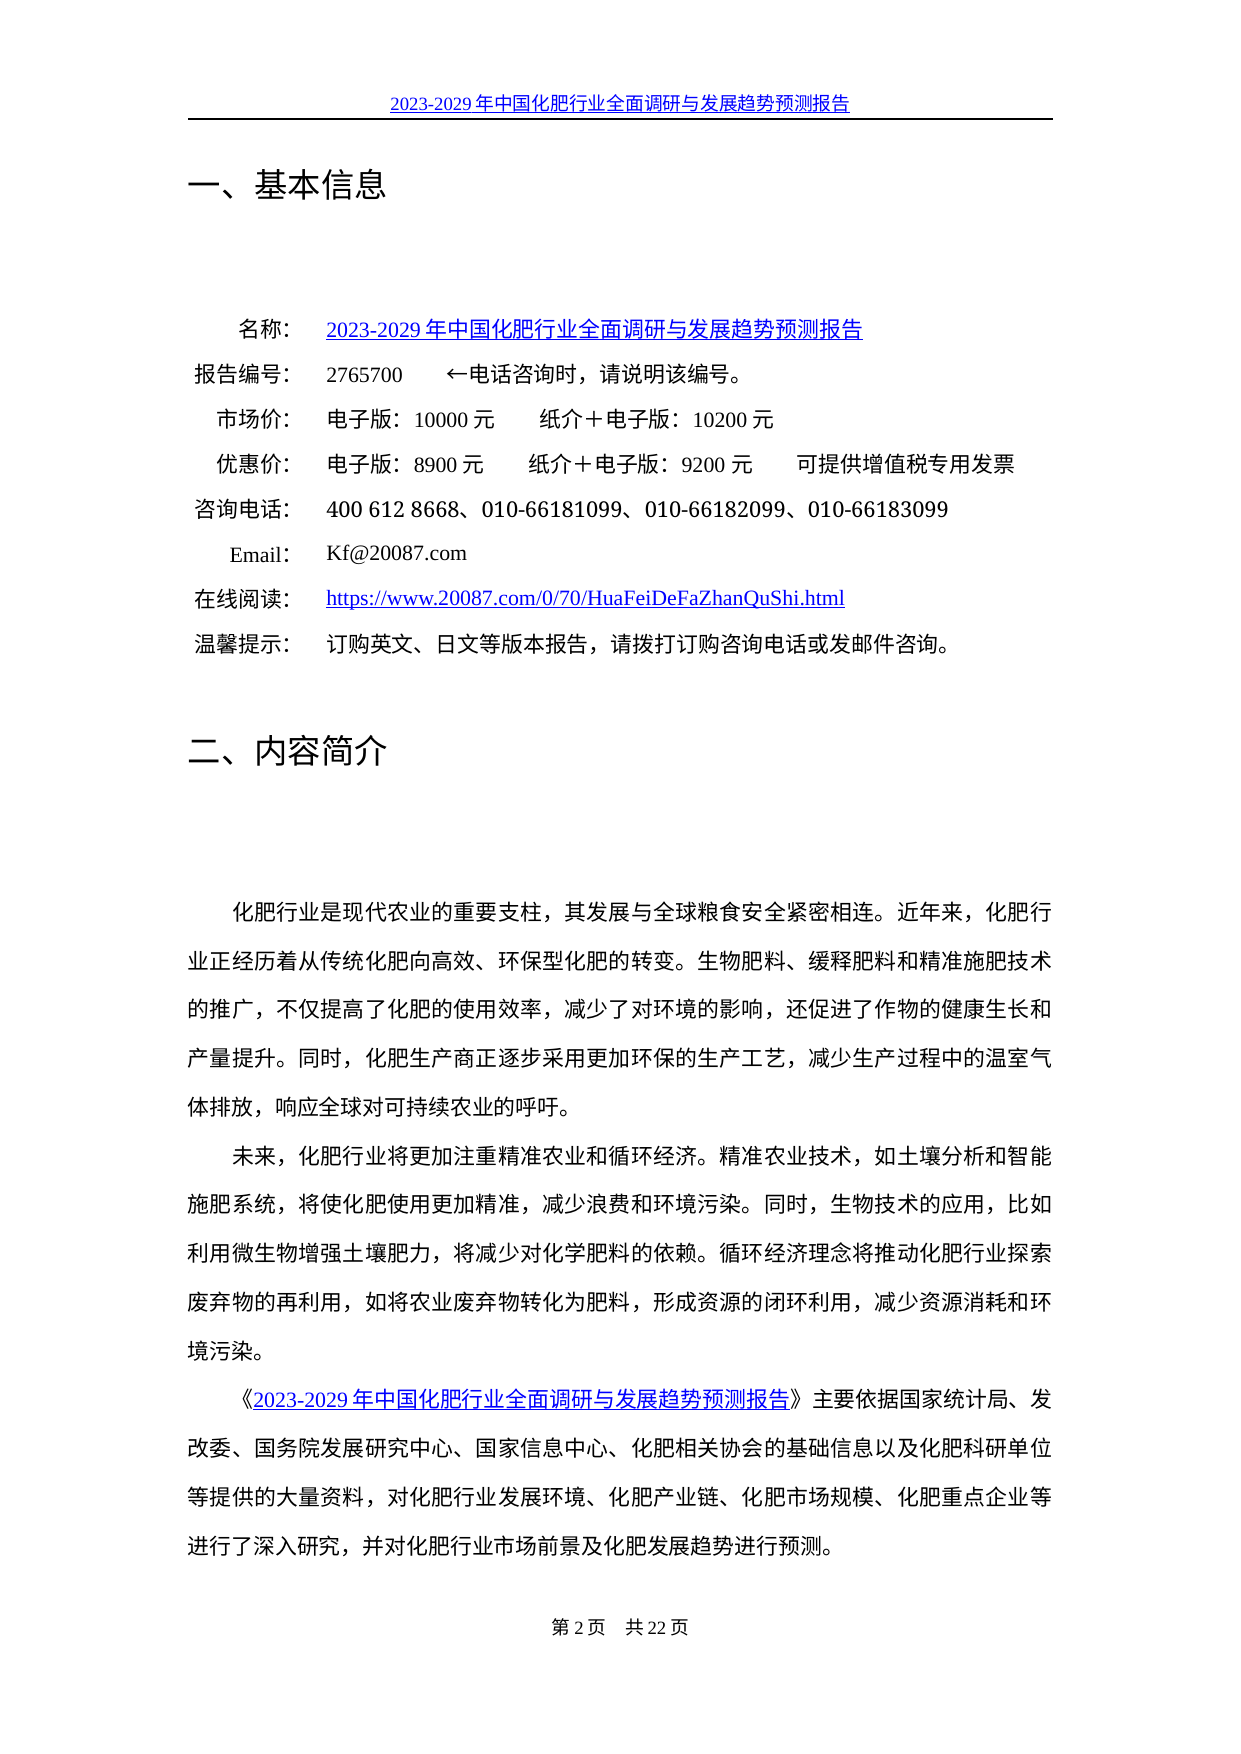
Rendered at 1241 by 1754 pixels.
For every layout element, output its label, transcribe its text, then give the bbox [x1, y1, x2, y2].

table_cell 电子版：10000 元 纸介＋电子版：10200 元 [315, 402, 1073, 447]
table_header 名称： [167, 312, 315, 357]
table_cell 温馨提示： [167, 627, 315, 672]
title 一、基本信息 [187, 150, 1053, 215]
table_cell 优惠价： [167, 447, 315, 492]
table_cell 市场价： [167, 402, 315, 447]
table_cell 2765700 ←电话咨询时，请说明该编号。 [315, 357, 1073, 402]
table_cell 订购英文、日文等版本报告，请拨打订购咨询电话或发邮件咨询。 [315, 627, 1073, 672]
table_cell 咨询电话： [167, 492, 315, 537]
table_cell 400 612 8668、010-66181099、010-66182099、010-66183099 [315, 492, 1073, 537]
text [187, 894, 1053, 1561]
table_cell [315, 582, 1073, 627]
table_cell 在线阅读： [167, 582, 315, 627]
table_header 2023-2029年中国化肥行业全面调研与发展趋势预测报告 [315, 312, 1073, 357]
title 二、内容简介 [187, 717, 1053, 782]
table_cell Email： [167, 537, 315, 582]
table_cell Kf@20087.com [315, 537, 1073, 582]
table_cell 电子版：8900 元 纸介＋电子版：9200 元 可提供增值税专用发票 [315, 447, 1073, 492]
table_cell 报告编号： [167, 357, 315, 402]
